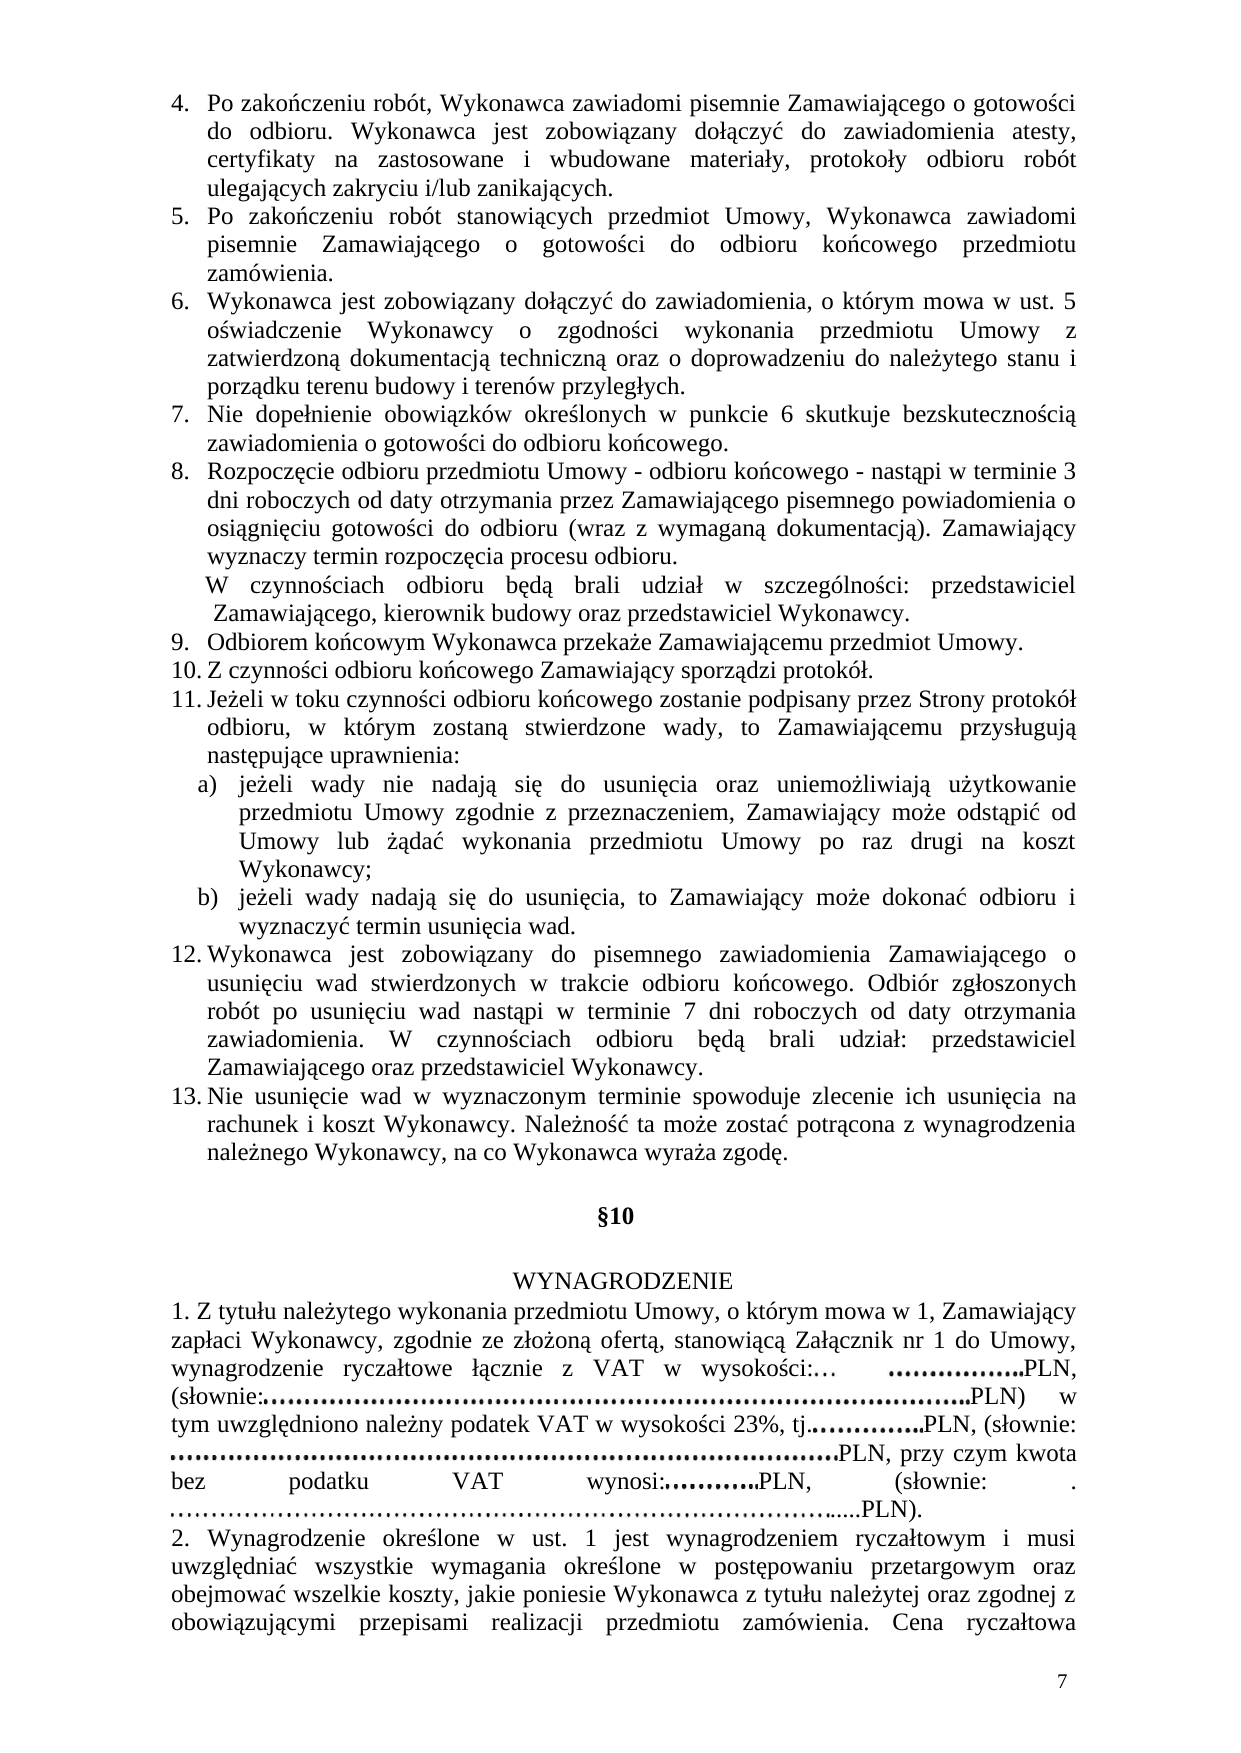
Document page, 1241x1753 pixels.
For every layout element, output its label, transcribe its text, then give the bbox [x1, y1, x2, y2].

list Wykonawca jest zobowiązany do pisemnego zawiadomienia Zamawiającego o usunięciu wad stwierdzonych w trakcie odbioru końcowego. Odbiór zgłoszonych robót po usunięciu wad nastąpi w terminie 7 dni roboczych od daty otrzymania zawiadomienia. W czynnościach odbioru będą brali udział: przedstawiciel Zamawiającego oraz przedstawiciel Wykonawcy. [171, 940, 1077, 1081]
text 1. Z tytułu należytego wykonania przedmiotu Umowy, o którym mowa w 1, Zamawiający zapłaci Wykonawcy, zgodnie ze złożoną ofertą, stanowiącą Załącznik nr 1 do Umowy, wynagrodzenie ryczałtowe łącznie z VAT w wysokości:PLN, (słownie:PLN) w tym uwzględniono należny podatek VAT w wysokości 23%, tj.PLN, (słownie:PLN, przy czym kwota bez podatku VAT wynosi:PLN, (słownie: ......PLN). [171, 1297, 1077, 1523]
list Jeżeli w toku czynności odbioru końcowego zostanie podpisany przez Strony protokół odbioru, w którym zostaną stwierdzone wady, to Zamawiającemu przysługują następujące uprawnienia: [171, 685, 1077, 769]
list Po zakończeniu robót, Wykonawca zawiadomi pisemnie Zamawiającego o gotowości do odbioru. Wykonawca jest zobowiązany dołączyć do zawiadomienia atesty, certyfikaty na zastosowane i wbudowane materiały, protokoły odbioru robót ulegających zakryciu i/lub zanikających. [171, 89, 1077, 201]
list Wykonawca jest zobowiązany dołączyć do zawiadomienia, o którym mowa w ust. 5 oświadczenie Wykonawcy o zgodności wykonania przedmiotu Umowy z zatwierdzoną dokumentacją techniczną oraz o doprowadzeniu do należytego stanu i porządku terenu budowy i terenów przyległych. [171, 287, 1077, 400]
text W czynnościach odbioru będą brali udział w szczególności: przedstawiciel Zamawiającego, kierownik budowy oraz przedstawiciel Wykonawcy. [205, 571, 1077, 627]
list Nie usunięcie wad w wyznaczonym terminie spowoduje zlecenie ich usunięcia na rachunek i koszt Wykonawcy. Należność ta może zostać potrącona z wynagrodzenia należnego Wykonawcy, na co Wykonawca wyraża zgodę. [171, 1082, 1077, 1166]
list jeżeli wady nadają się do usunięcia, to Zamawiający może dokonać odbioru i wyznaczyć termin usunięcia wad. [197, 883, 1077, 939]
list jeżeli wady nie nadają się do usunięcia oraz uniemożliwiają użytkowanie przedmiotu Umowy zgodnie z przeznaczeniem, Zamawiający może odstąpić od Umowy lub żądać wykonania przedmiotu Umowy po raz drugi na koszt Wykonawcy; [197, 770, 1077, 883]
list Odbiorem końcowym Wykonawca przekaże Zamawiającemu przedmiot Umowy. [171, 627, 1077, 656]
picture [263, 1398, 970, 1405]
picture [665, 1484, 758, 1490]
picture [814, 1370, 1024, 1377]
subtitle §10 [164, 1201, 1066, 1230]
list Nie dopełnienie obowiązków określonych w punkcie 6 skutkuje bezskutecznością zawiadomienia o gotowości do odbioru końcowego. [171, 400, 1077, 457]
picture [170, 1513, 830, 1518]
list Rozpoczęcie odbioru przedmiotu Umowy - odbioru końcowego - nastąpi w terminie 3 dni roboczych od daty otrzymania przez Zamawiającego pisemnego powiadomienia o osiągnięciu gotowości do odbioru (wraz z wymaganą dokumentacją). Zamawiający wyznaczy termin rozpoczęcia procesu odbioru. [171, 457, 1077, 570]
list Po zakończeniu robót stanowiących przedmiot Umowy, Wykonawca zawiadomi pisemnie Zamawiającego o gotowości do odbioru końcowego przedmiotu zamówienia. [171, 202, 1077, 287]
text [171, 1523, 1077, 1636]
picture [812, 1427, 924, 1433]
list Z czynności odbioru końcowego Zamawiający sporządzi protokół. [171, 656, 1077, 684]
picture [170, 1455, 838, 1461]
subtitle WYNAGRODZENIE [175, 1266, 1071, 1295]
